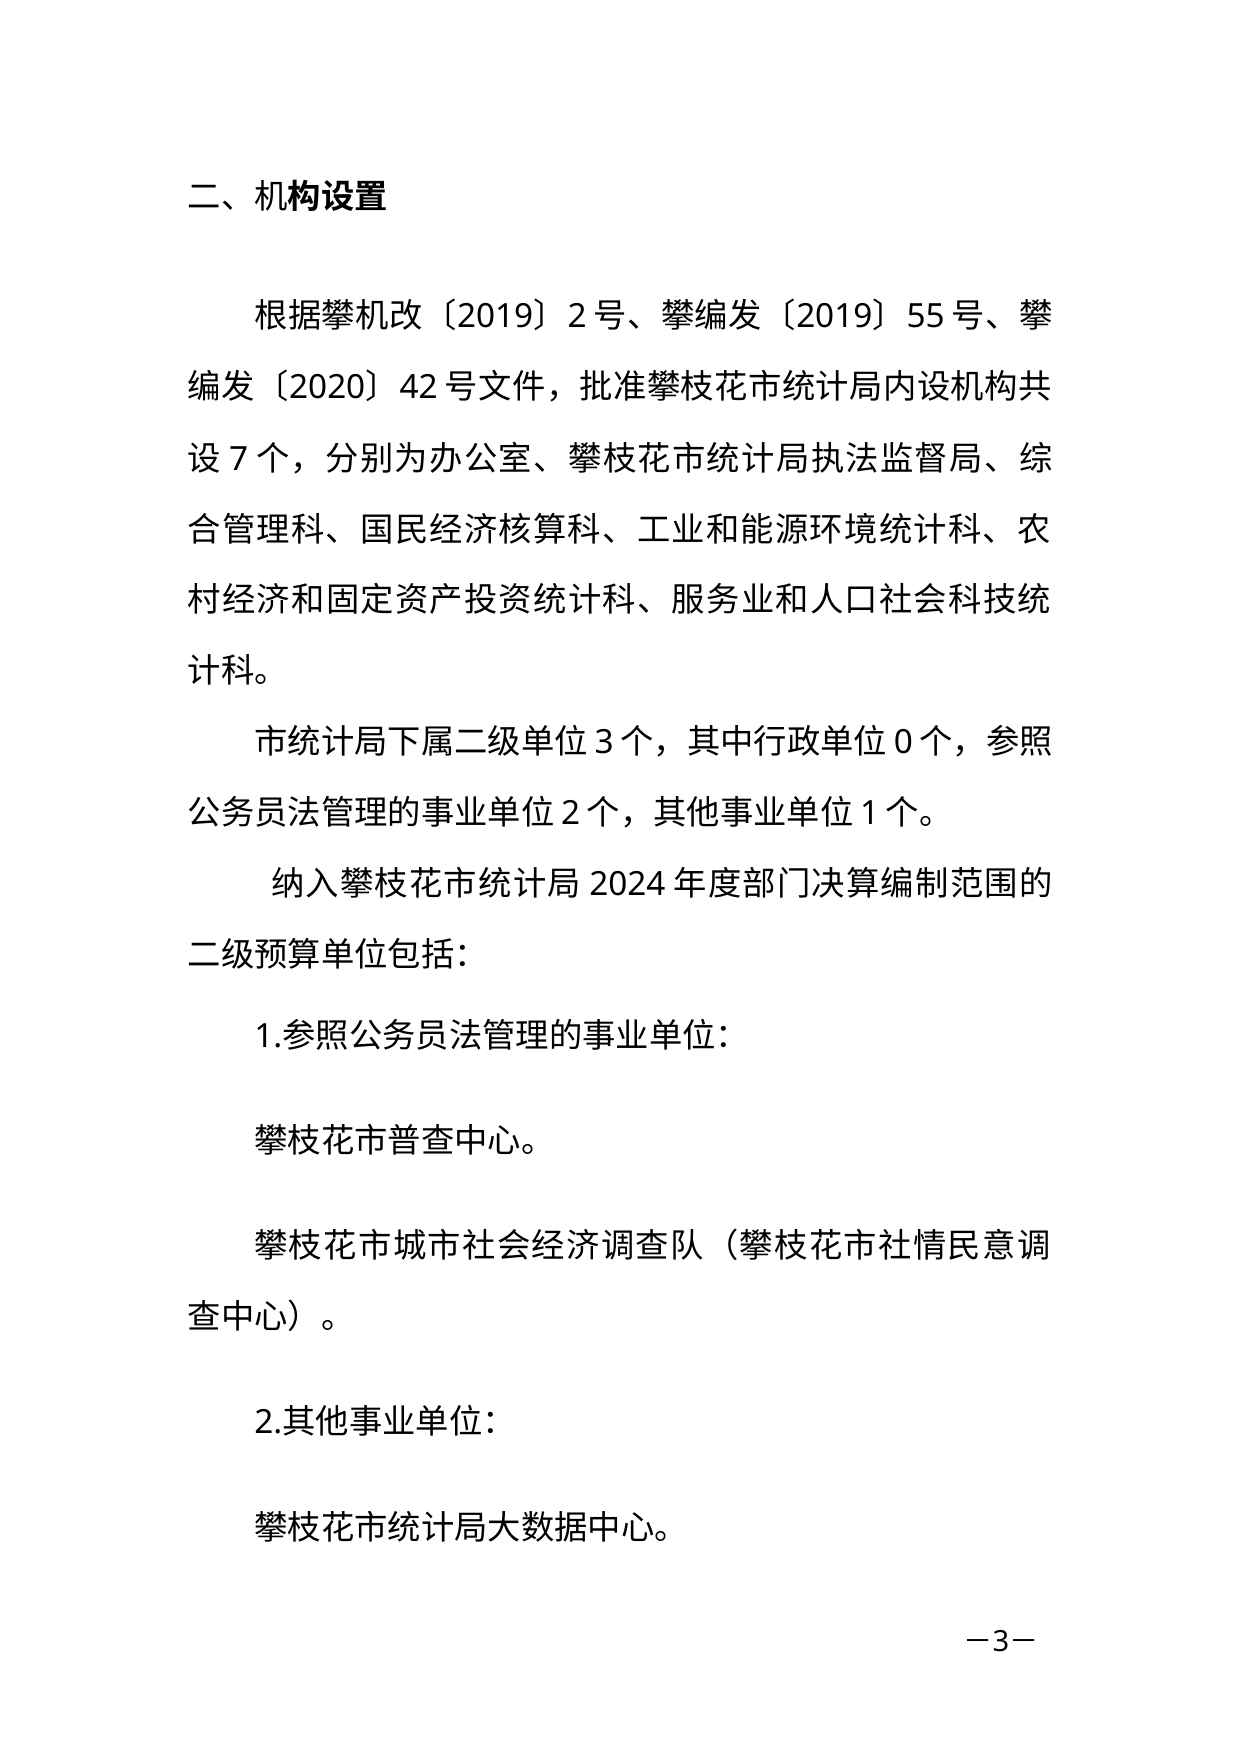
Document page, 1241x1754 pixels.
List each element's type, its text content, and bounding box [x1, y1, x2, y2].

text 根据攀机改〔2019〕2号、攀编发〔2019〕55号、攀编发〔2020〕42号文件，批准攀枝花市统计局内设机构共设7个，分别为办公室、攀枝花市统计局执法监督局、综合管理科、国民经济核算科、工业和能源环境统计科、农村经济和固定资产投资统计科、服务业和人口社会科技统计科。 [187, 289, 1053, 692]
text 市统计局下属二级单位3个，其中行政单位0个，参照公务员法管理的事业单位2个，其他事业单位1个。 [187, 715, 1053, 834]
text 纳入攀枝花市统计局2024年度部门决算编制范围的二级预算单位包括： [187, 857, 1053, 976]
text 1.参照公务员法管理的事业单位： [187, 1008, 1053, 1057]
text 2.其他事业单位： [187, 1395, 1053, 1444]
text 攀枝花市统计局大数据中心。 [187, 1501, 1053, 1549]
subtitle 二、机构设置 [187, 162, 1053, 227]
text 攀枝花市普查中心。 [187, 1114, 1053, 1162]
text 攀枝花市城市社会经济调查队（攀枝花市社情民意调查中心）。 [187, 1219, 1053, 1338]
